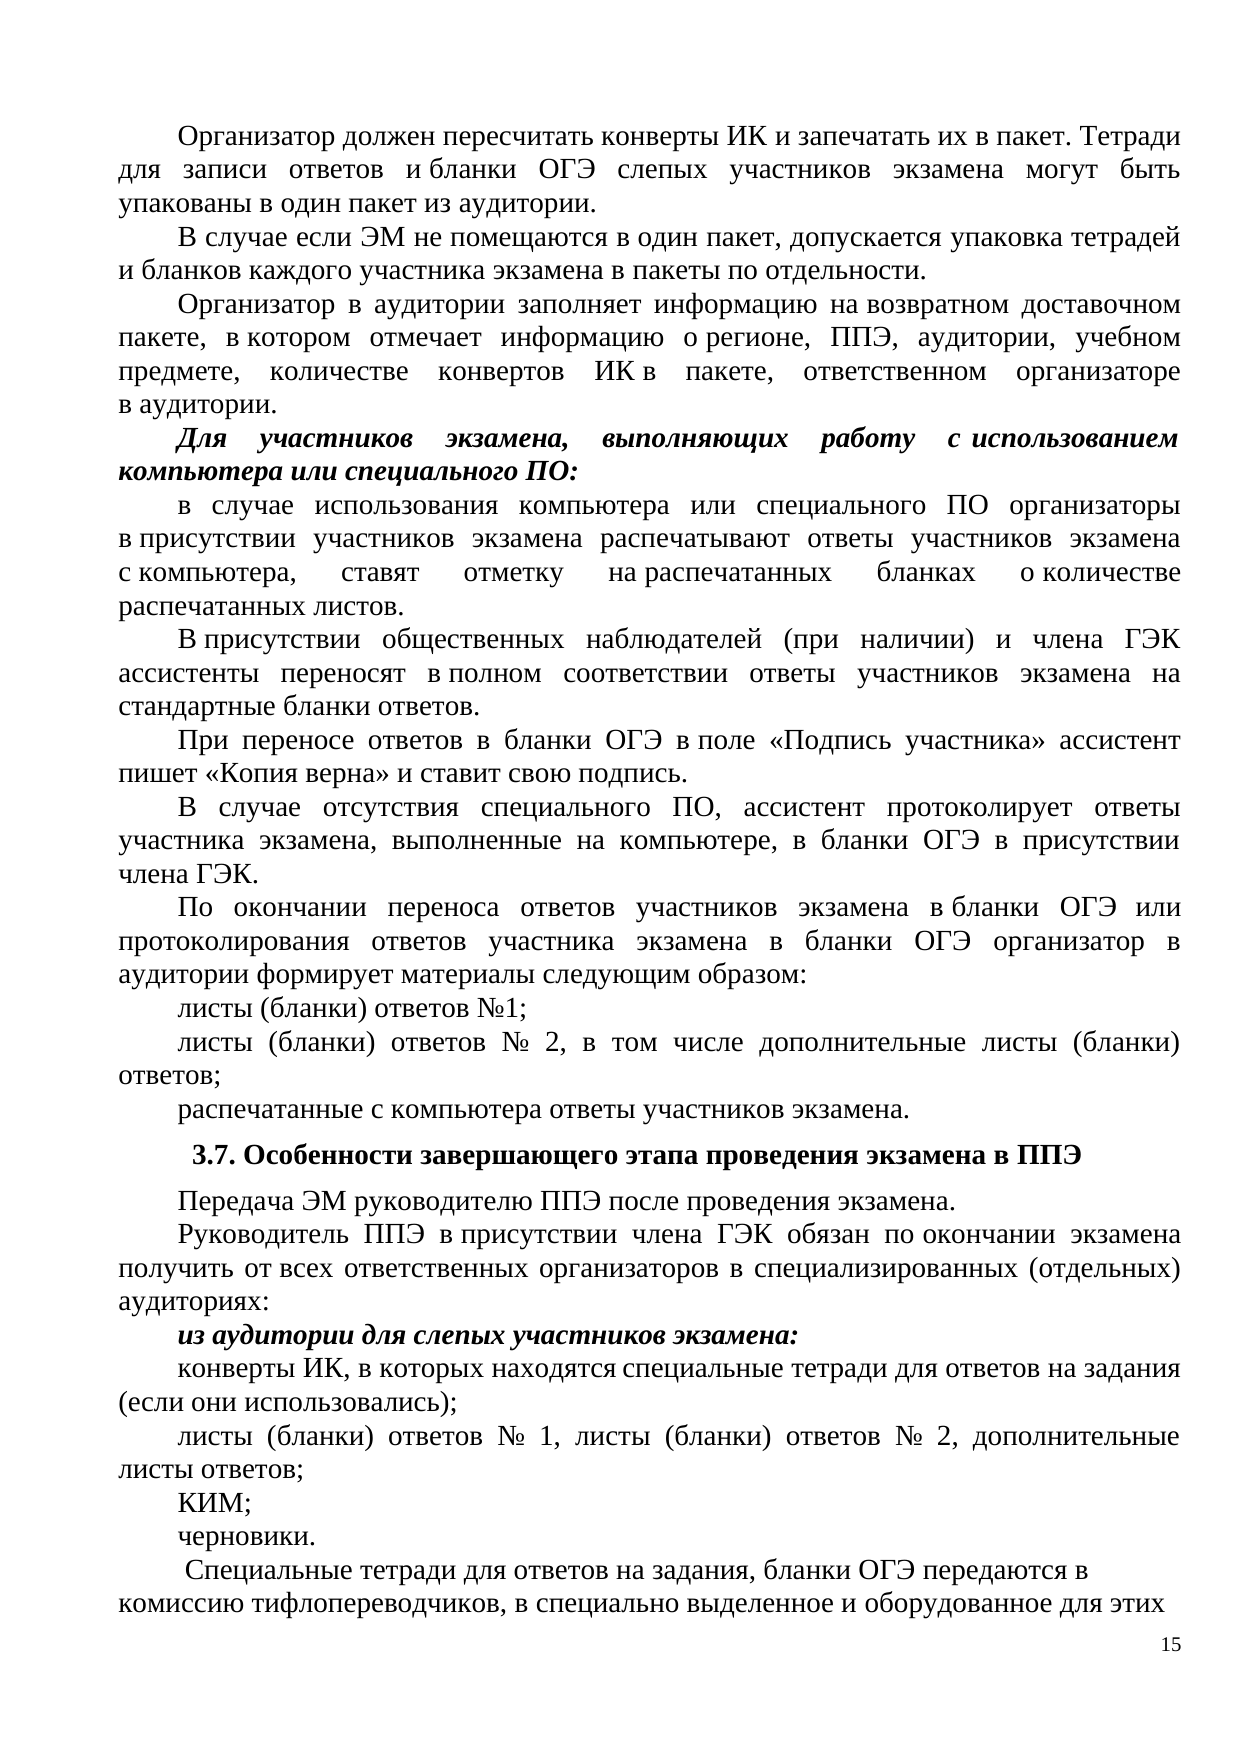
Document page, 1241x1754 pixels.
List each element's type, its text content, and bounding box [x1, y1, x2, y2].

text В случае отсутствия специального ПО, ассистент протоколирует ответы участника экзамена, выполненные на компьютере, в бланки ОГЭ в присутствии члена ГЭК. [118, 789, 1181, 889]
text При переносе ответов в бланки ОГЭ в поле «Подпись участника» ассистент пишет «Копия верна» и ставит свою подпись. [118, 722, 1181, 789]
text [118, 1552, 1181, 1619]
text листы (бланки) ответов № 2, в том числе дополнительные листы (бланки) ответов; [118, 1024, 1181, 1091]
text листы (бланки) ответов №1; [118, 990, 1181, 1024]
text черновики. [118, 1518, 1181, 1552]
text Передача ЭМ руководителю ППЭ после проведения экзамена. [118, 1183, 1181, 1216]
text В присутствии общественных наблюдателей (при наличии) и члена ГЭК ассистенты переносят в полном соответствии ответы участников экзамена на стандартные бланки ответов. [118, 621, 1181, 722]
text распечатанные с компьютера ответы участников экзамена. [118, 1091, 1181, 1124]
text листы (бланки) ответов № 1, листы (бланки) ответов № 2, дополнительные листы ответов; [118, 1418, 1181, 1485]
text из аудитории для слепых участников экзамена: [118, 1317, 1181, 1351]
subtitle 3.7. Особенности завершающего этапа проведения экзамена в ППЭ [118, 1137, 1181, 1170]
text в случае использования компьютера или специального ПО организаторы в присутствии участников экзамена распечатывают ответы участников экзамена с компьютера, ставят отметку на распечатанных бланках о количестве распечатанных листов. [118, 487, 1181, 621]
text Организатор должен пересчитать конверты ИК и запечатать их в пакет. Тетради для записи ответов и бланки ОГЭ слепых участников экзамена могут быть упакованы в один пакет из аудитории. [118, 118, 1181, 219]
text КИМ; [118, 1485, 1181, 1518]
text конверты ИК, в которых находятся специальные тетради для ответов на задания (если они использовались); [118, 1351, 1181, 1418]
text Руководитель ППЭ в присутствии члена ГЭК обязан по окончании экзамена получить от всех ответственных организаторов в специализированных (отдельных) аудиториях: [118, 1216, 1181, 1317]
text По окончании переноса ответов участников экзамена в бланки ОГЭ или протоколирования ответов участника экзамена в бланки ОГЭ организатор в аудитории формирует материалы следующим образом: [118, 889, 1181, 990]
text Для участников экзамена, выполняющих работу с использованием компьютера или специального ПО: [118, 420, 1181, 487]
text Организатор в аудитории заполняет информацию на возвратном доставочном пакете, в котором отмечает информацию о регионе, ППЭ, аудитории, учебном предмете, количестве конвертов ИК в пакете, ответственном организаторе в аудитории. [118, 286, 1181, 420]
text В случае если ЭМ не помещаются в один пакет, допускается упаковка тетрадей и бланков каждого участника экзамена в пакеты по отдельности. [118, 219, 1181, 286]
